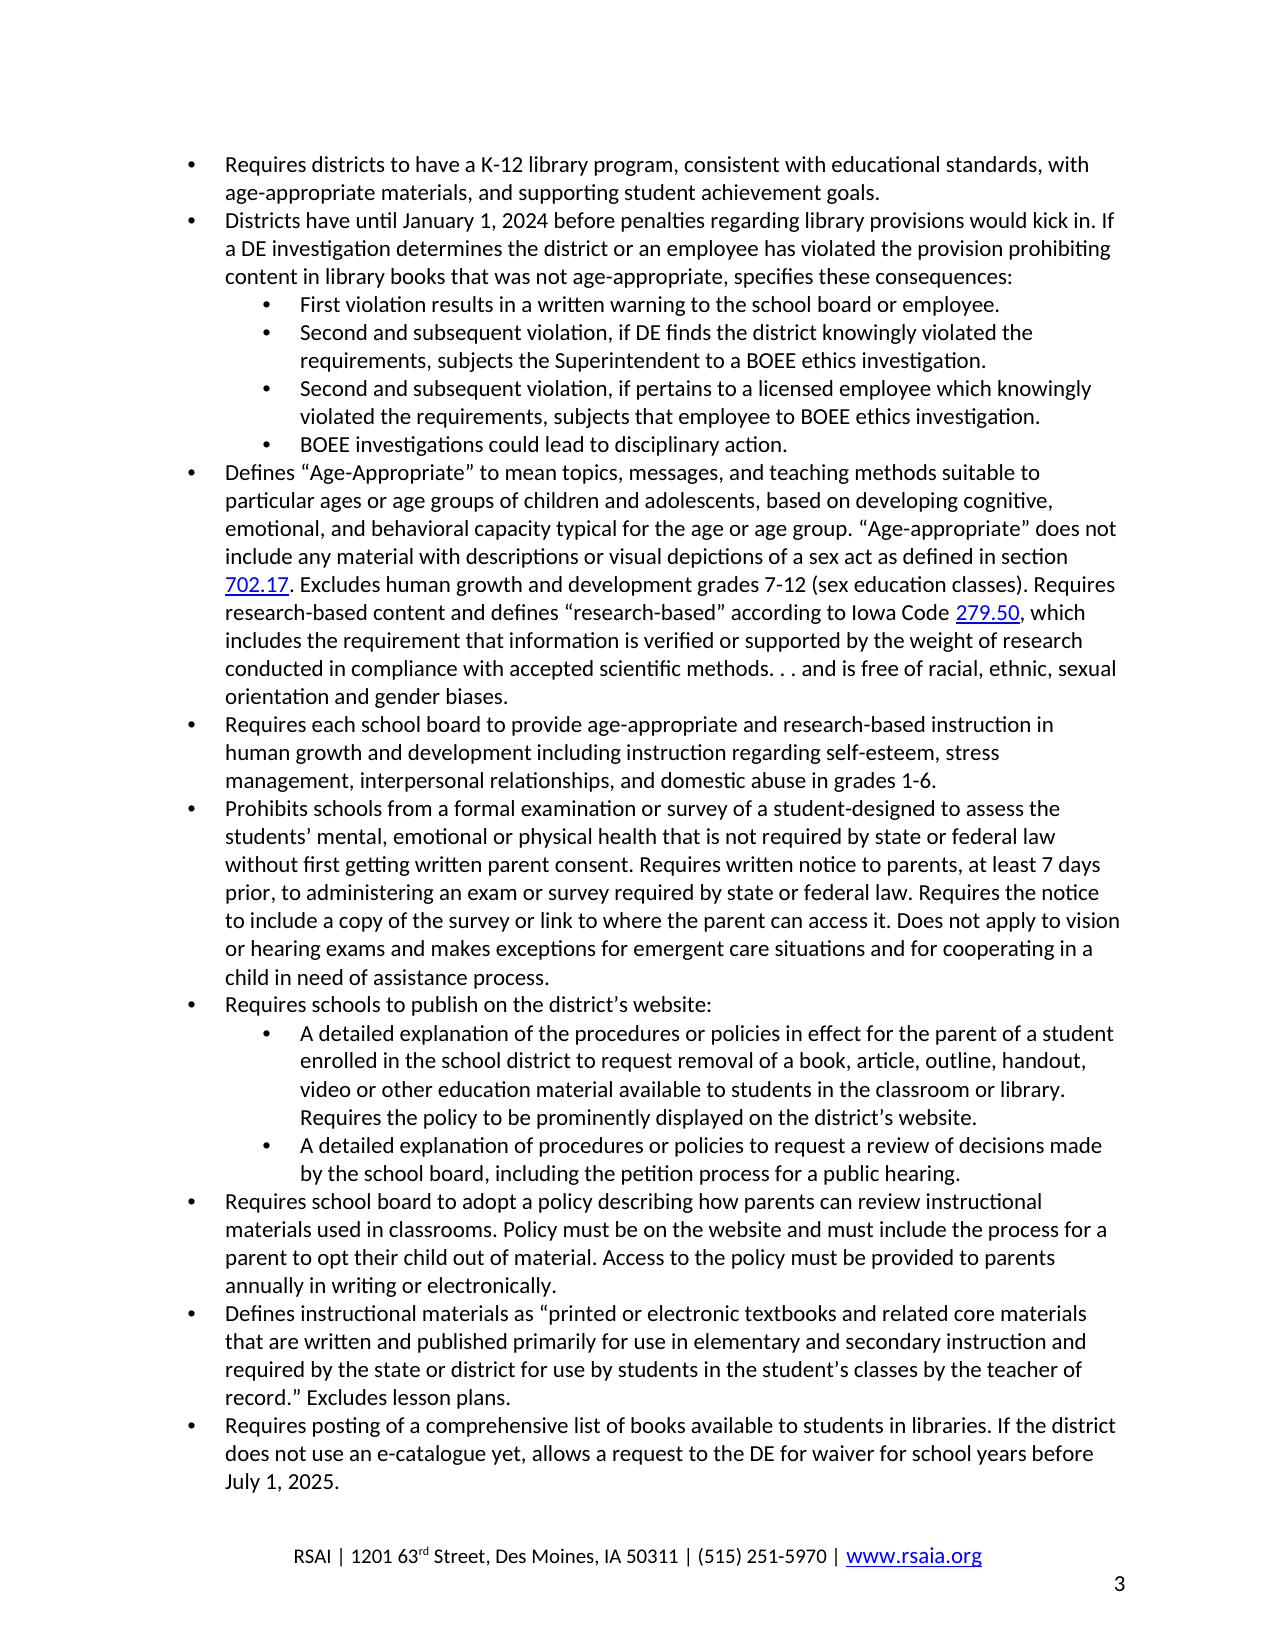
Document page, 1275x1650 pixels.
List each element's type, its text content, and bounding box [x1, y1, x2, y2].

list Districts have until January 1, 2024 before penalties regarding library provisions would kick in. If a DE investigation determines the district or an employee has violated the provision prohibiting content in library books that was not age-appropriate, specifies these consequences: [187, 206, 1125, 290]
list Defines “Age-Appropriate” to mean topics, messages, and teaching methods suitable to particular ages or age groups of children and adolescents, based on developing cognitive, emotional, and behavioral capacity typical for the age or age group. “Age-appropriate” does not include any material with descriptions or visual depictions of a sex act as defined in section 702.17. Excludes human growth and development grades 7-12 (sex education classes). Requires research-based content and defines “research-based” according to Iowa Code 279.50, which includes the requirement that information is verified or supported by the weight of research conducted in compliance with accepted scientific methods. . . and is free of racial, ethnic, sexual orientation and gender biases. [187, 458, 1125, 710]
list Requires each school board to provide age-appropriate and research-based instruction in human growth and development including instruction regarding self-esteem, stress management, interpersonal relationships, and domestic abuse in grades 1-6. [187, 710, 1125, 794]
list Requires schools to publish on the district’s website: [187, 991, 1125, 1019]
list Requires districts to have a K-12 library program, consistent with educational standards, with age-appropriate materials, and supporting student achievement goals. [187, 150, 1125, 206]
list Requires school board to adopt a policy describing how parents can review instructional materials used in classrooms. Policy must be on the website and must include the process for a parent to opt their child out of material. Access to the policy must be provided to parents annually in writing or electronically. [187, 1187, 1125, 1299]
list Prohibits schools from a formal examination or survey of a student-designed to assess the students’ mental, emotional or physical health that is not required by state or federal law without first getting written parent consent. Requires written notice to parents, at least 7 days prior, to administering an exam or survey required by state or federal law. Requires the notice to include a copy of the survey or link to where the parent can access it. Does not apply to vision or hearing exams and makes exceptions for emergent care situations and for cooperating in a child in need of assistance process. [187, 794, 1125, 991]
list Defines instructional materials as “printed or electronic textbooks and related core materials that are written and published primarily for use in elementary and secondary instruction and required by the state or district for use by students in the student’s classes by the teacher of record.” Excludes lesson plans. [187, 1299, 1125, 1411]
list A detailed explanation of the procedures or policies in effect for the parent of a student enrolled in the school district to request removal of a book, article, outline, handout, video or other education material available to students in the classroom or library. Requires the policy to be prominently displayed on the district’s website. [262, 1019, 1125, 1131]
list Second and subsequent violation, if pertains to a licensed employee which knowingly violated the requirements, subjects that employee to BOEE ethics investigation. [262, 374, 1125, 430]
list First violation results in a written warning to the school board or employee. [262, 290, 1125, 318]
list BOEE investigations could lead to disciplinary action. [262, 430, 1125, 458]
list A detailed explanation of procedures or policies to request a review of decisions made by the school board, including the petition process for a public hearing. [262, 1131, 1125, 1187]
list Requires posting of a comprehensive list of books available to students in libraries. If the district does not use an e-catalogue yet, allows a request to the DE for waiver for school years before July 1, 2025. [187, 1411, 1125, 1495]
list Second and subsequent violation, if DE finds the district knowingly violated the requirements, subjects the Superintendent to a BOEE ethics investigation. [262, 318, 1125, 374]
